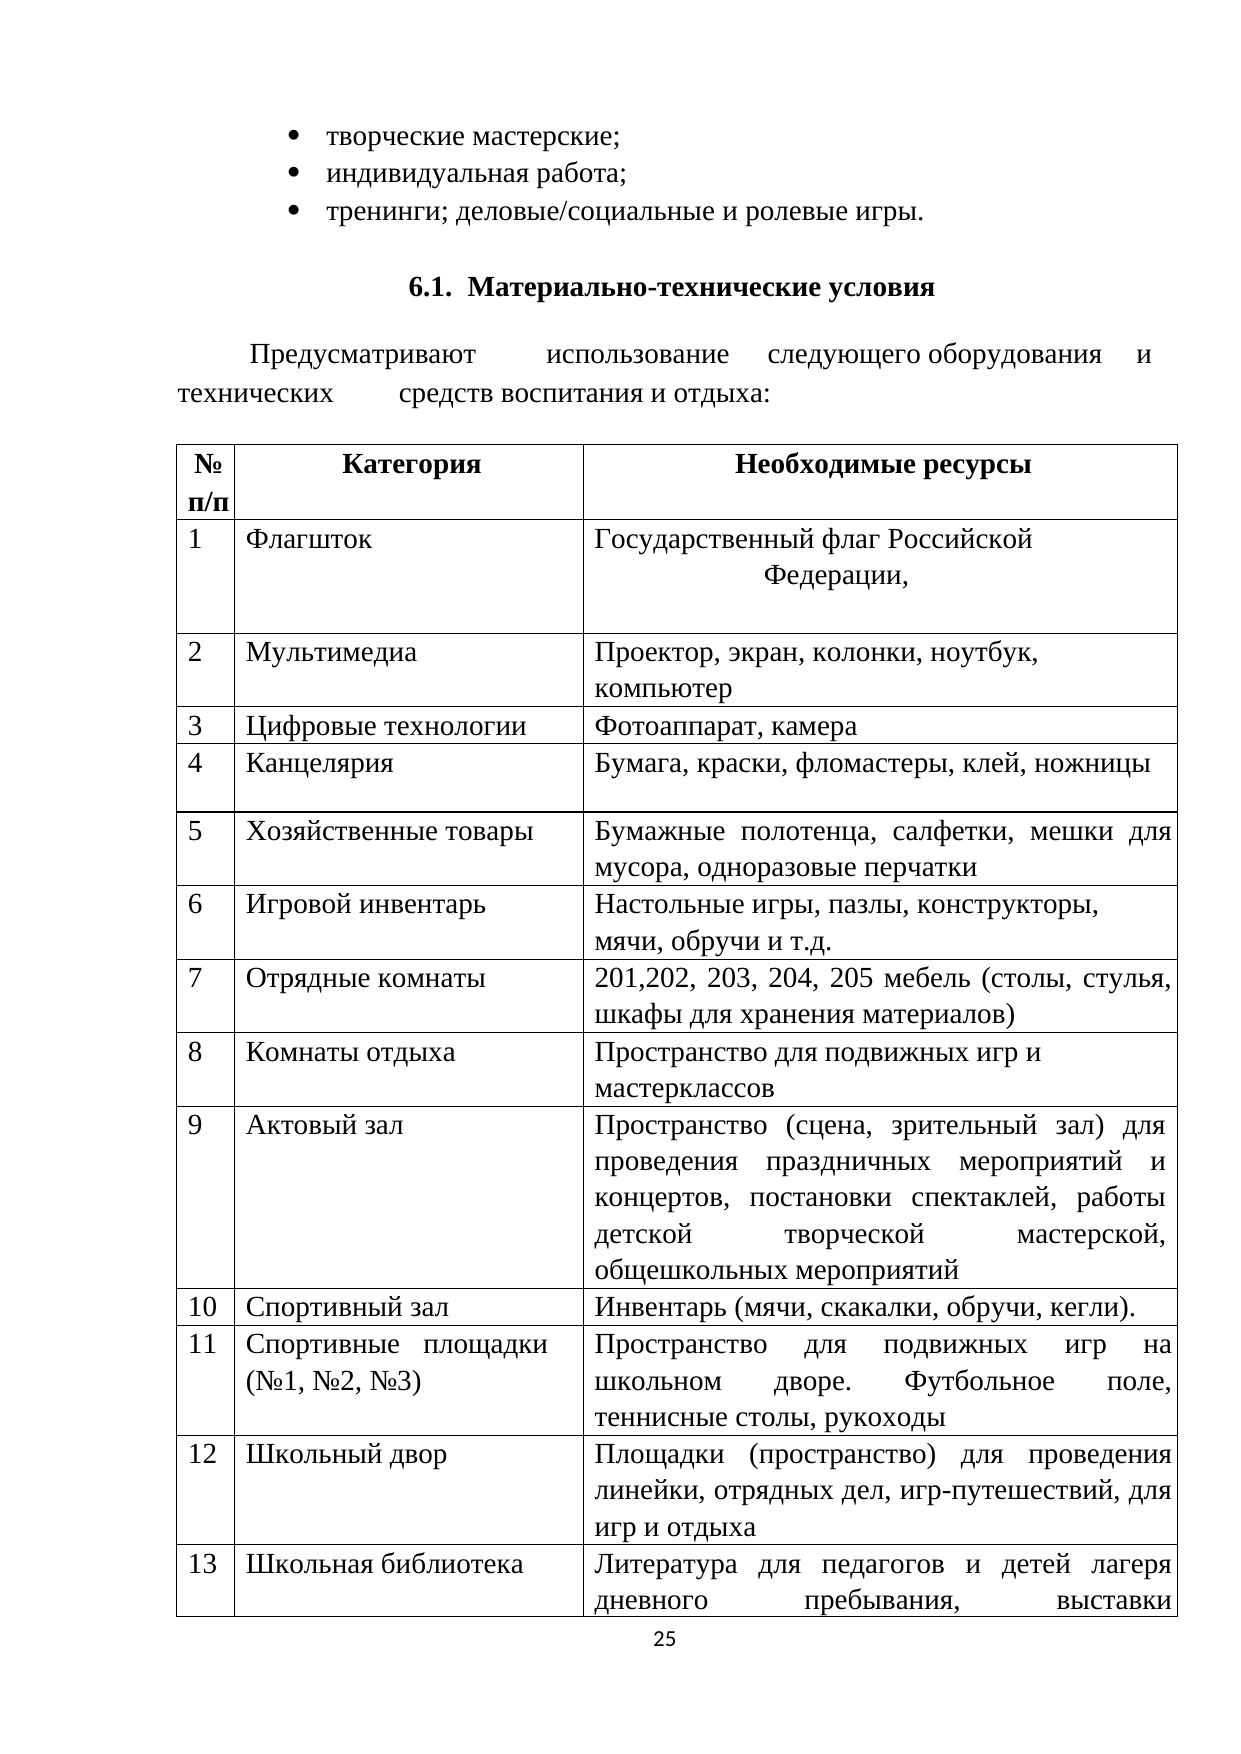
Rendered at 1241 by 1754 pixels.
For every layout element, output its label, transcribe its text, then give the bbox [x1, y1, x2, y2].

table_cell Пространство для подвижных игр и мастерклассов [584, 1033, 1177, 1106]
table_cell Пространство (сцена, зрительный зал) для проведения праздничных мероприятий и концертов, постановки спектаклей, работы детской творческой мастерской, общешкольных мероприятий [584, 1107, 1177, 1287]
list творческие мастерские; [288, 118, 1107, 152]
table_cell Проектор, экран, колонки, ноутбук, компьютер [584, 634, 1177, 706]
table_cell Цифровые технологии [235, 707, 583, 743]
table_cell Отрядные комнаты [235, 960, 583, 1032]
table_cell 7 [177, 960, 234, 1032]
table_cell 8 [177, 1033, 234, 1106]
table_cell Школьный двор [235, 1436, 583, 1544]
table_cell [584, 1545, 1177, 1616]
table_cell 13 [177, 1545, 234, 1616]
table_cell Комнаты отдыха [235, 1033, 583, 1106]
table_cell Бумага, краски, фломастеры, клей, ножницы [584, 744, 1177, 811]
table_cell Настольные игры, пазлы, конструкторы, мячи, обручи и т.д. [584, 886, 1177, 958]
table_header Категория [235, 445, 583, 519]
table_cell Хозяйственные товары [235, 813, 583, 885]
table_cell Фотоаппарат, камера [584, 707, 1177, 743]
table_cell Флагшток [235, 520, 583, 632]
text 6.1. Материально-технические условия [192, 269, 1152, 303]
table_cell Инвентарь (мячи, скакалки, обручи, кегли). [584, 1289, 1177, 1325]
table_cell 5 [177, 813, 234, 885]
table_cell Бумажные полотенца, салфетки, мешки для мусора, одноразовые перчатки [584, 813, 1177, 885]
table_cell 11 [177, 1326, 234, 1434]
table_cell 10 [177, 1289, 234, 1325]
table_cell Площадки (пространство) для проведения линейки, отрядных дел, игр-путешествий, для игр и отдыха [584, 1436, 1177, 1544]
table_cell 9 [177, 1107, 234, 1287]
table_cell 3 [177, 707, 234, 743]
table_cell Актовый зал [235, 1107, 583, 1287]
table_cell 201,202, 203, 204, 205 мебель (столы, стулья, шкафы для хранения материалов) [584, 960, 1177, 1032]
table_cell 6 [177, 886, 234, 958]
list тренинги; деловые/социальные и ролевые игры. [288, 193, 1107, 226]
table_cell 1 [177, 520, 234, 632]
table_cell 2 [177, 634, 234, 706]
table_cell Спортивный зал [235, 1289, 583, 1325]
table_cell Мультимедиа [235, 634, 583, 706]
table_cell Игровой инвентарь [235, 886, 583, 958]
table_header № п/п [177, 445, 234, 519]
table_cell Пространство для подвижных игр на школьном дворе. Футбольное поле, теннисные столы, рукоходы [584, 1326, 1177, 1434]
table_header Необходимые ресурсы [584, 445, 1177, 519]
table_cell Канцелярия [235, 744, 583, 811]
table_cell Государственный флаг Российской Федерации, [584, 520, 1177, 632]
table_cell Школьная библиотека [235, 1545, 583, 1616]
text Предусматривают использование следующего оборудования и технических средств воспитания и отдыха: [176, 337, 1181, 409]
table_cell 12 [177, 1436, 234, 1544]
table_cell Спортивные площадки (№1, №2, №3) [235, 1326, 583, 1434]
table_cell 4 [177, 744, 234, 811]
list индивидуальная работа; [288, 155, 1107, 189]
